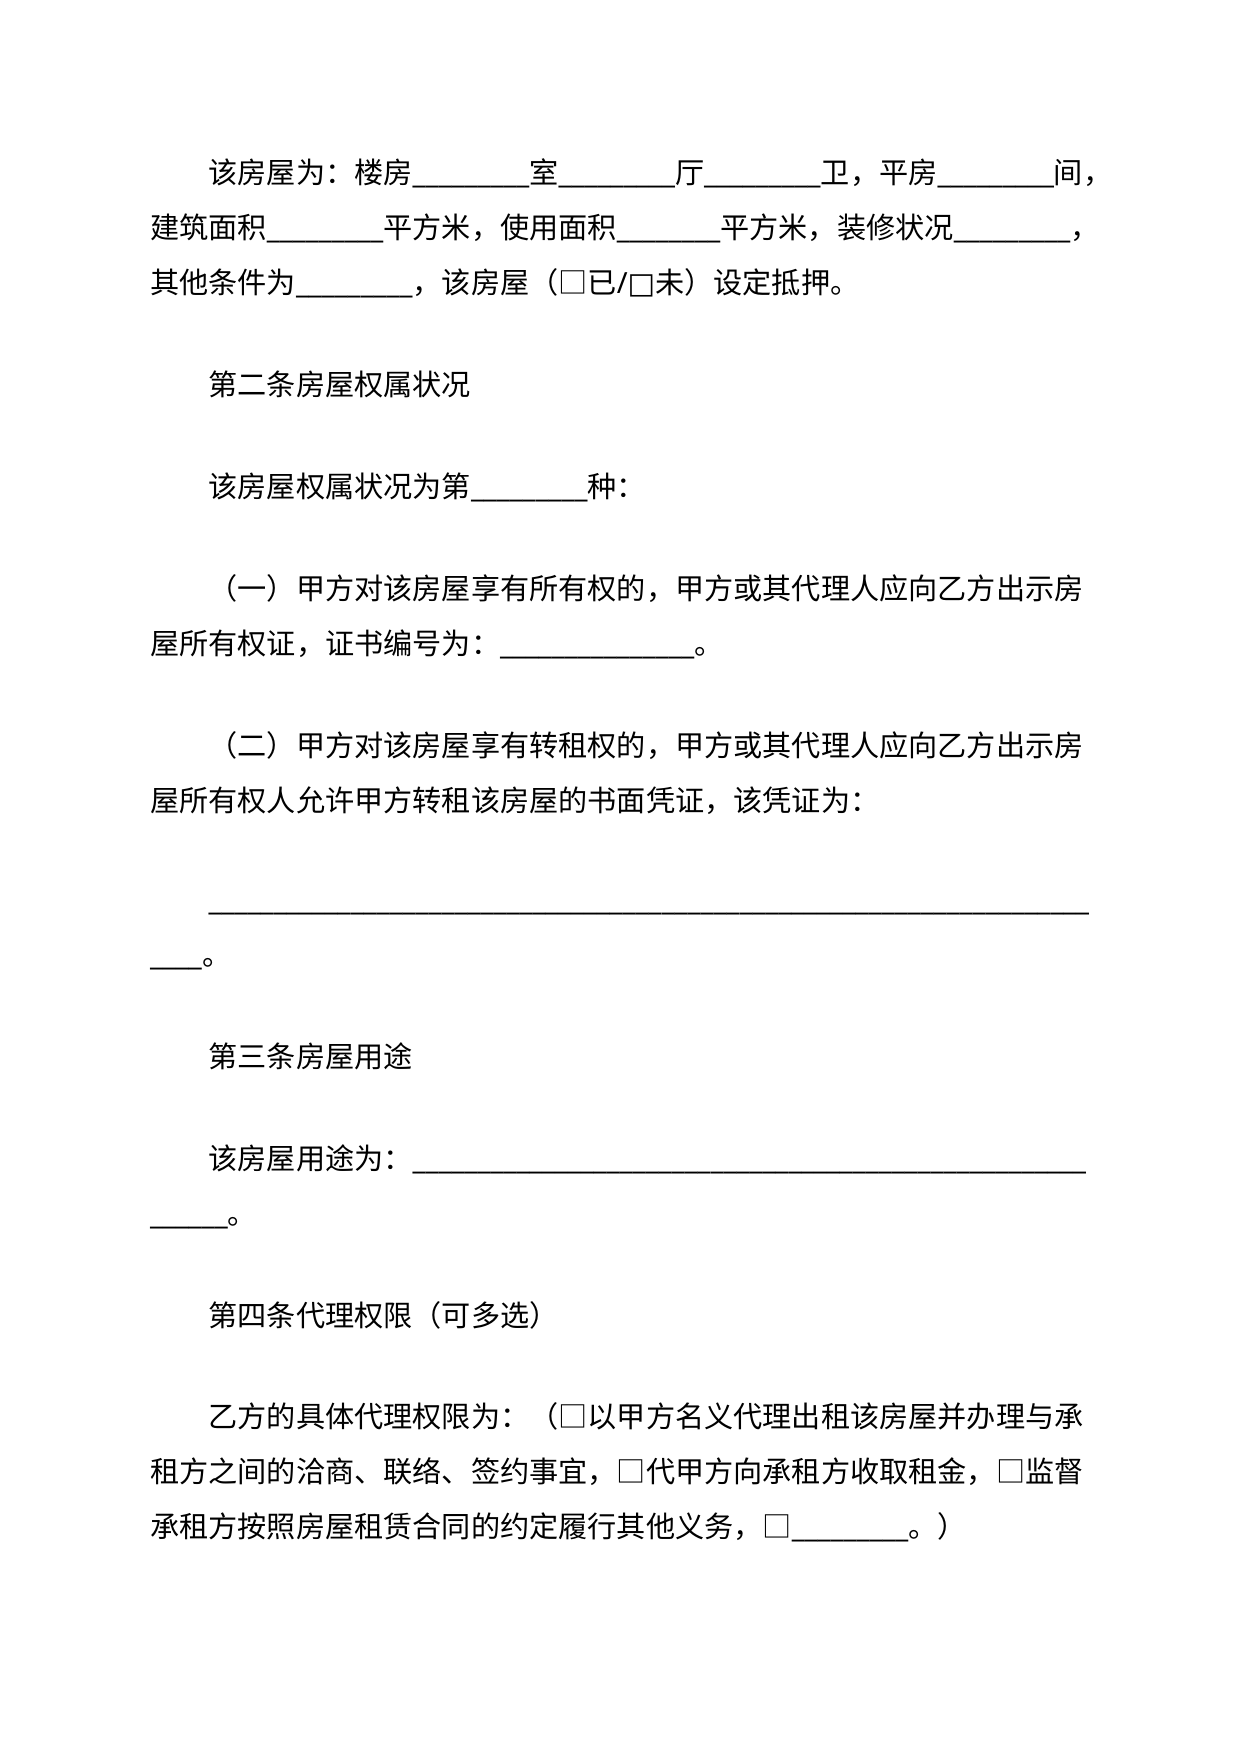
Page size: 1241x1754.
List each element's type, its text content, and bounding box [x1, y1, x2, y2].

text （一）甲方对该房屋享有所有权的，甲方或其代理人应向乙方出示房屋所有权证，证书编号为：_______________。 [150, 566, 1090, 663]
text 乙方的具体代理权限为：（□以甲方名义代理出租该房屋并办理与承租方之间的洽商、联络、签约事宜，□代甲方向承租方收取租金，□监督承租方按照房屋租赁合同的约定履行其他义务，□_________。） [150, 1394, 1090, 1546]
text 该房屋为：楼房_________室_________厅_________卫，平房_________间，建筑面积_________平方米，使用面积________平方米，装修状况_________，其他条件为_________，该房屋（□已/□未）设定抵押。 [150, 150, 1090, 302]
text 第三条房屋用途 [150, 1033, 1090, 1076]
text ________________________________________________________________________。 [150, 879, 1090, 974]
text 第四条代理权限（可多选） [150, 1292, 1090, 1334]
text 该房屋用途为：__________________________________________________________。 [150, 1135, 1090, 1233]
text 第二条房屋权属状况 [150, 362, 1090, 404]
text （二）甲方对该房屋享有转租权的，甲方或其代理人应向乙方出示房屋所有权人允许甲方转租该房屋的书面凭证，该凭证为： [150, 723, 1090, 820]
text 该房屋权属状况为第_________种： [150, 464, 1090, 506]
